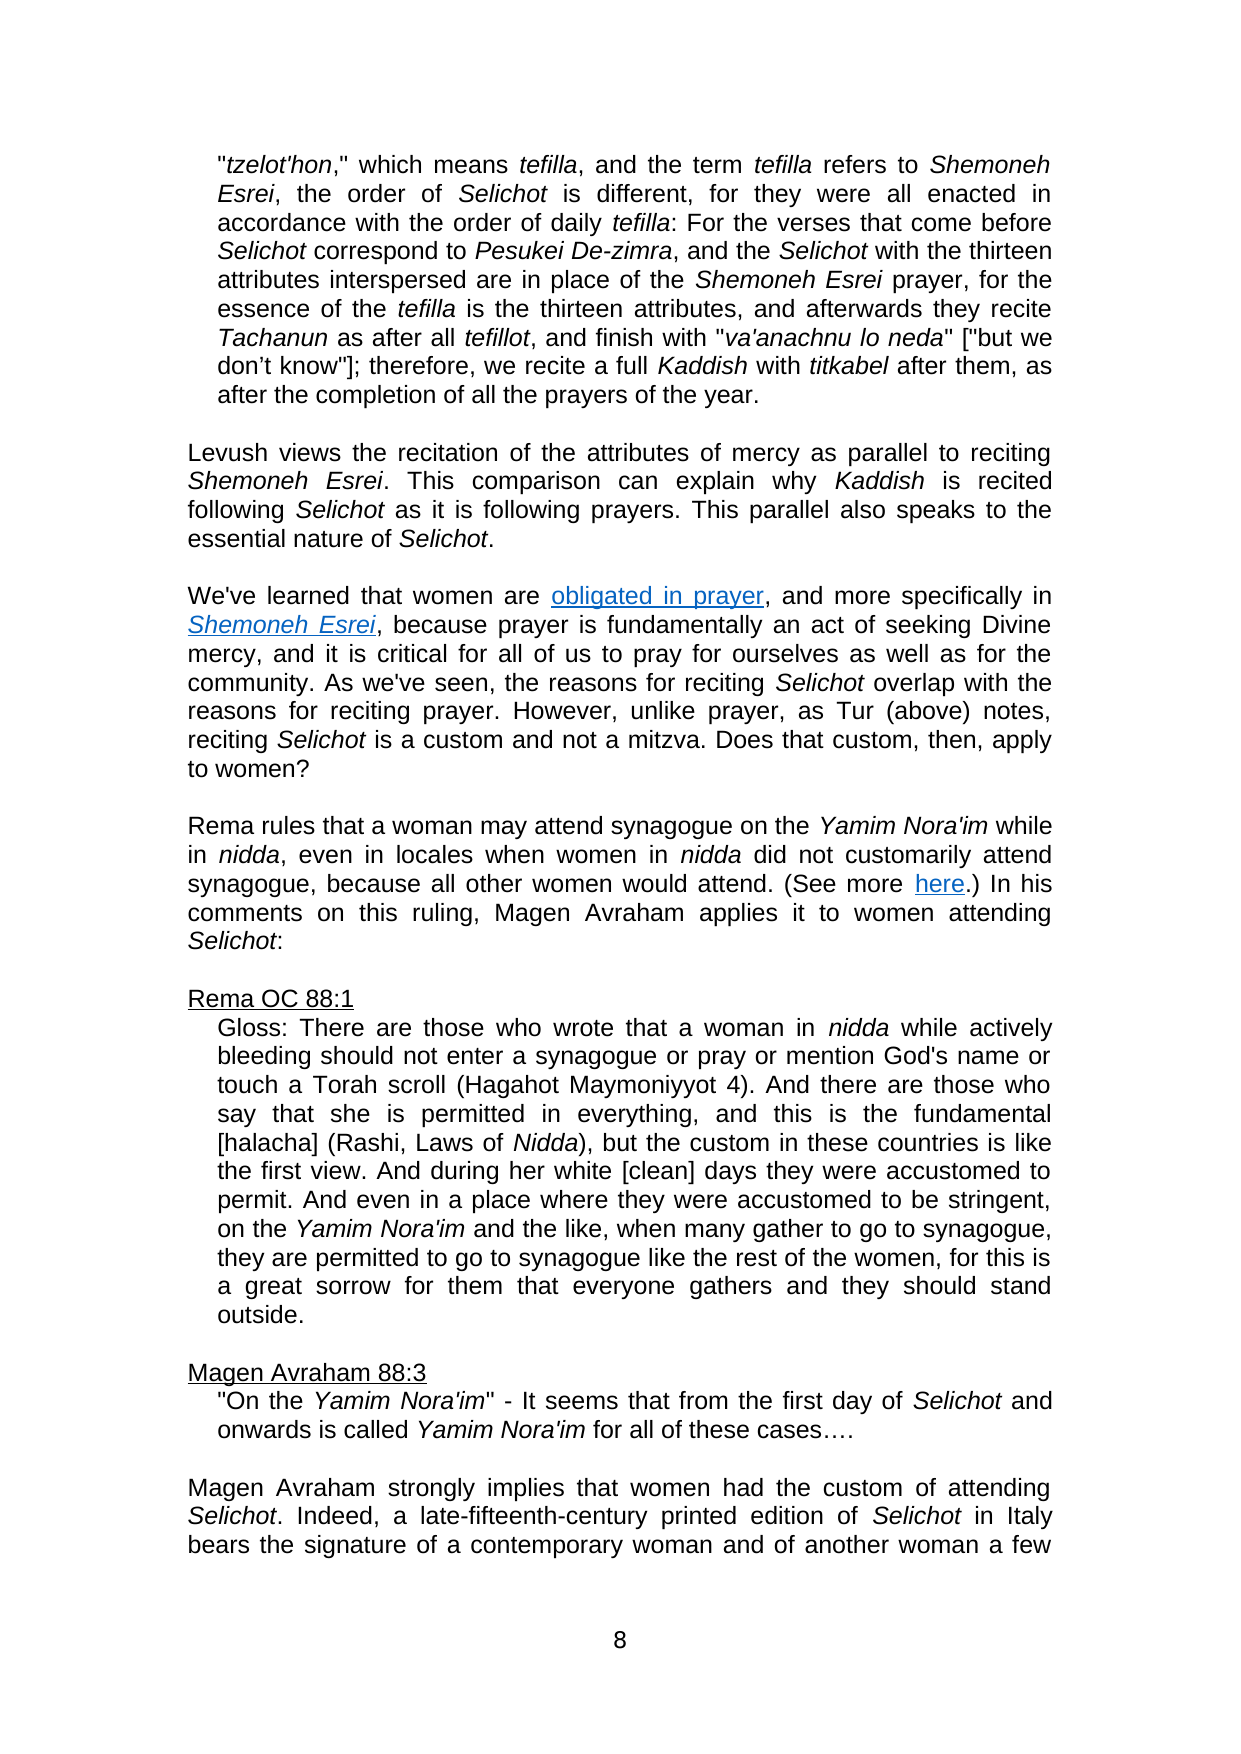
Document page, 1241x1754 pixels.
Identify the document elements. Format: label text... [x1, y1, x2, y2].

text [187, 1472, 1053, 1559]
title Magen Avraham 88:3 [187, 1357, 1053, 1386]
text Rema rules that a woman may attend synagogue on the Yamim Nora'im while in nidda, even in locales when women in nidda did not customarily attend synagogue, because all other women would attend. (See more here.) In his comments on this ruling, Magen Avraham applies it to women attending Selichot: [187, 811, 1053, 955]
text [217, 150, 1053, 409]
text We've learned that women are obligated in prayer, and more specifically in Shemoneh Esrei, because prayer is fundamentally an act of seeking Divine mercy, and it is critical for all of us to pray for ourselves as well as for the community. As we've seen, the reasons for reciting Selichot overlap with the reasons for reciting prayer. However, unlike prayer, as Tur (above) notes, reciting Selichot is a custom and not a mitzva. Does that custom, then, apply to women? [187, 581, 1053, 782]
text Gloss: There are those who wrote that a woman in nidda while actively bleeding should not enter a synagogue or pray or mention God's name or touch a Torah scroll (Hagahot Maymoniyyot 4). And there are those who say that she is permitted in everything, and this is the fundamental [halacha] (Rashi, Laws of Nidda), but the custom in these countries is like the first view. And during her white [clean] days they were accustomed to permit. And even in a place where they were accustomed to be stringent, on the Yamim Nora'im and the like, when many gather to go to synagogue, they are permitted to go to synagogue like the rest of the women, for this is a great sorrow for them that everyone gathers and they should stand outside. [217, 1012, 1053, 1329]
text Levush views the recitation of the attributes of mercy as parallel to reciting Shemoneh Esrei. This comparison can explain why Kaddish is recited following Selichot as it is following prayers. This parallel also speaks to the essential nature of Selichot. [187, 437, 1053, 552]
title Rema OC 88:1 [187, 984, 1053, 1012]
text "On the Yamim Nora'im" - It seems that from the first day of Selichot and onwards is called Yamim Nora'im for all of these cases…. [217, 1386, 1053, 1444]
